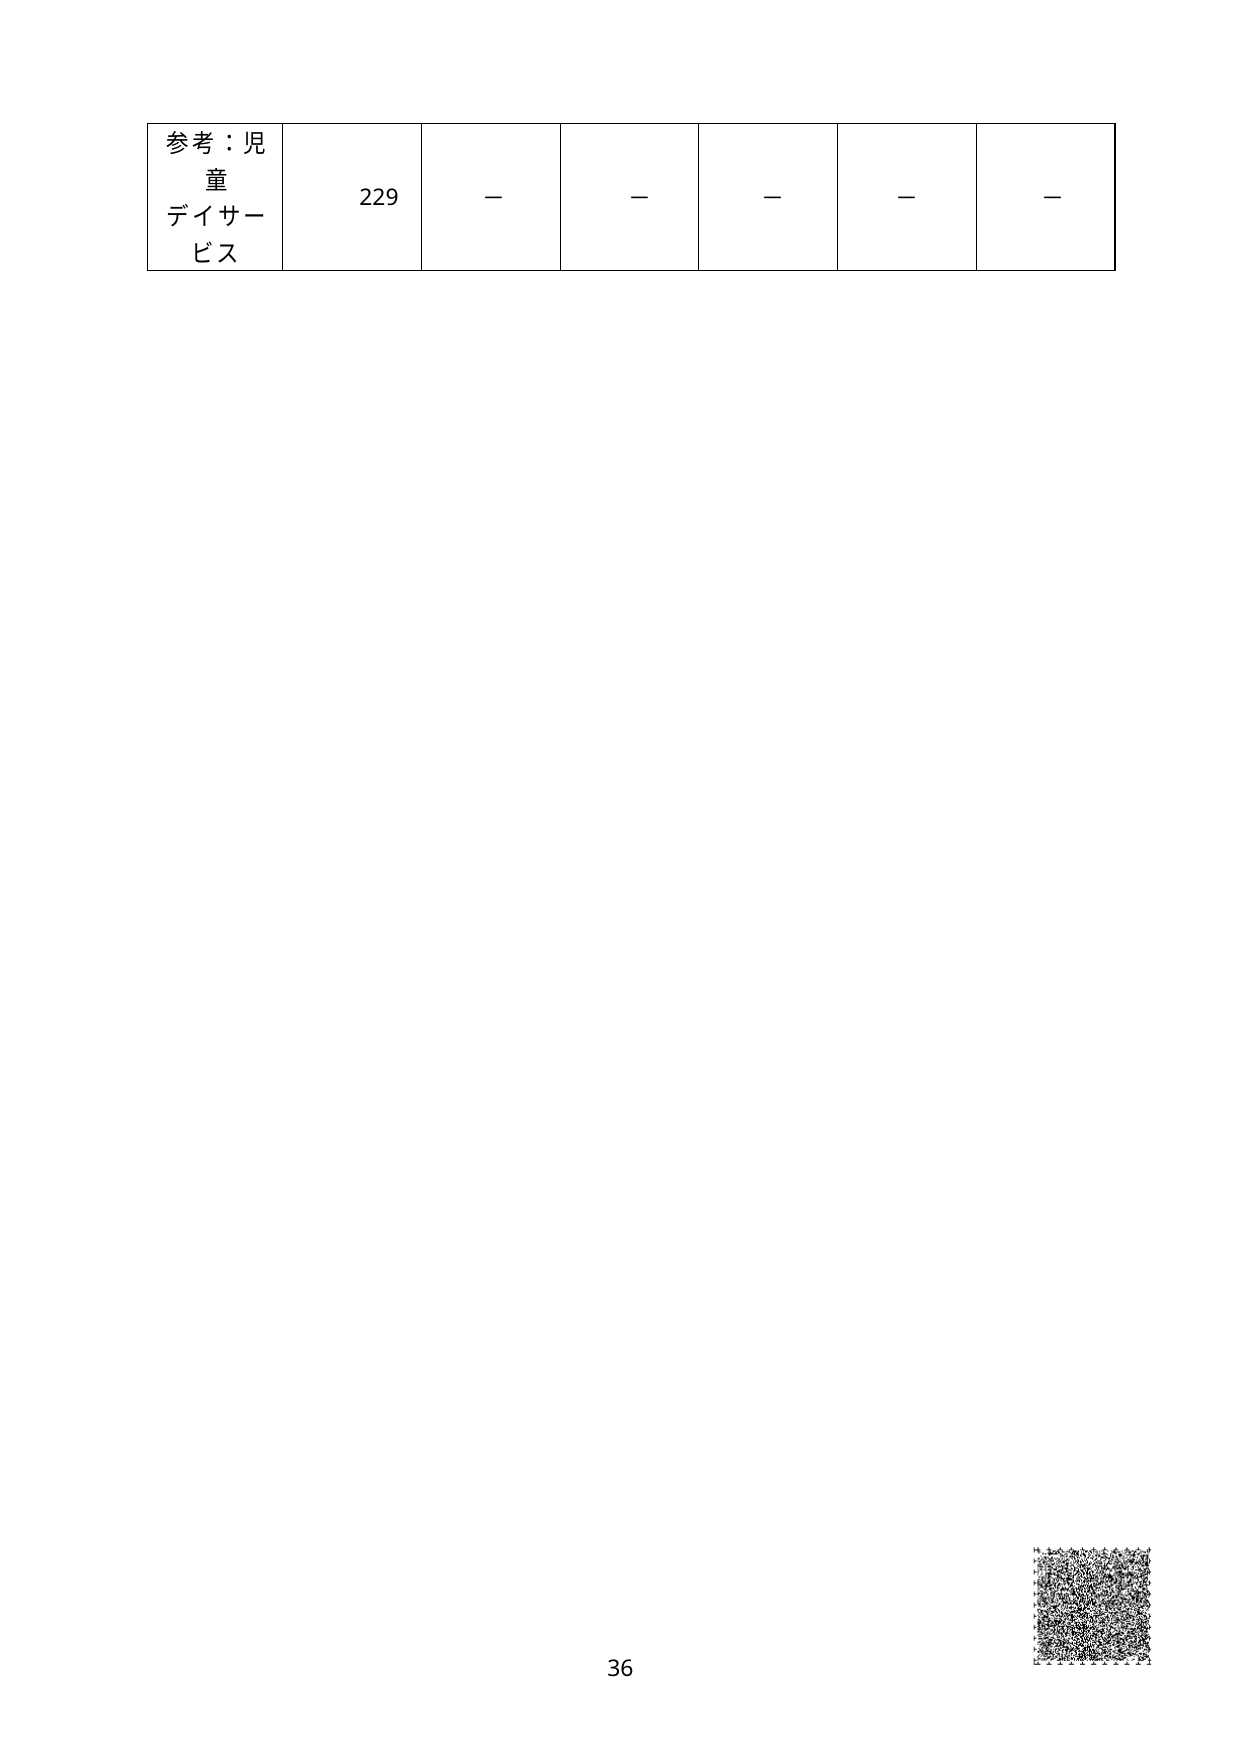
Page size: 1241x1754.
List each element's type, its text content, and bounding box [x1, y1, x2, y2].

table_cell － [422, 124, 560, 269]
table_cell 参考：児童 デイサービス [148, 124, 282, 269]
picture [1033, 1547, 1152, 1665]
table_cell － [561, 124, 698, 269]
table_cell － [838, 124, 976, 269]
table_cell － [699, 124, 837, 269]
table_cell － [977, 124, 1114, 269]
table_cell 229 [283, 124, 421, 269]
